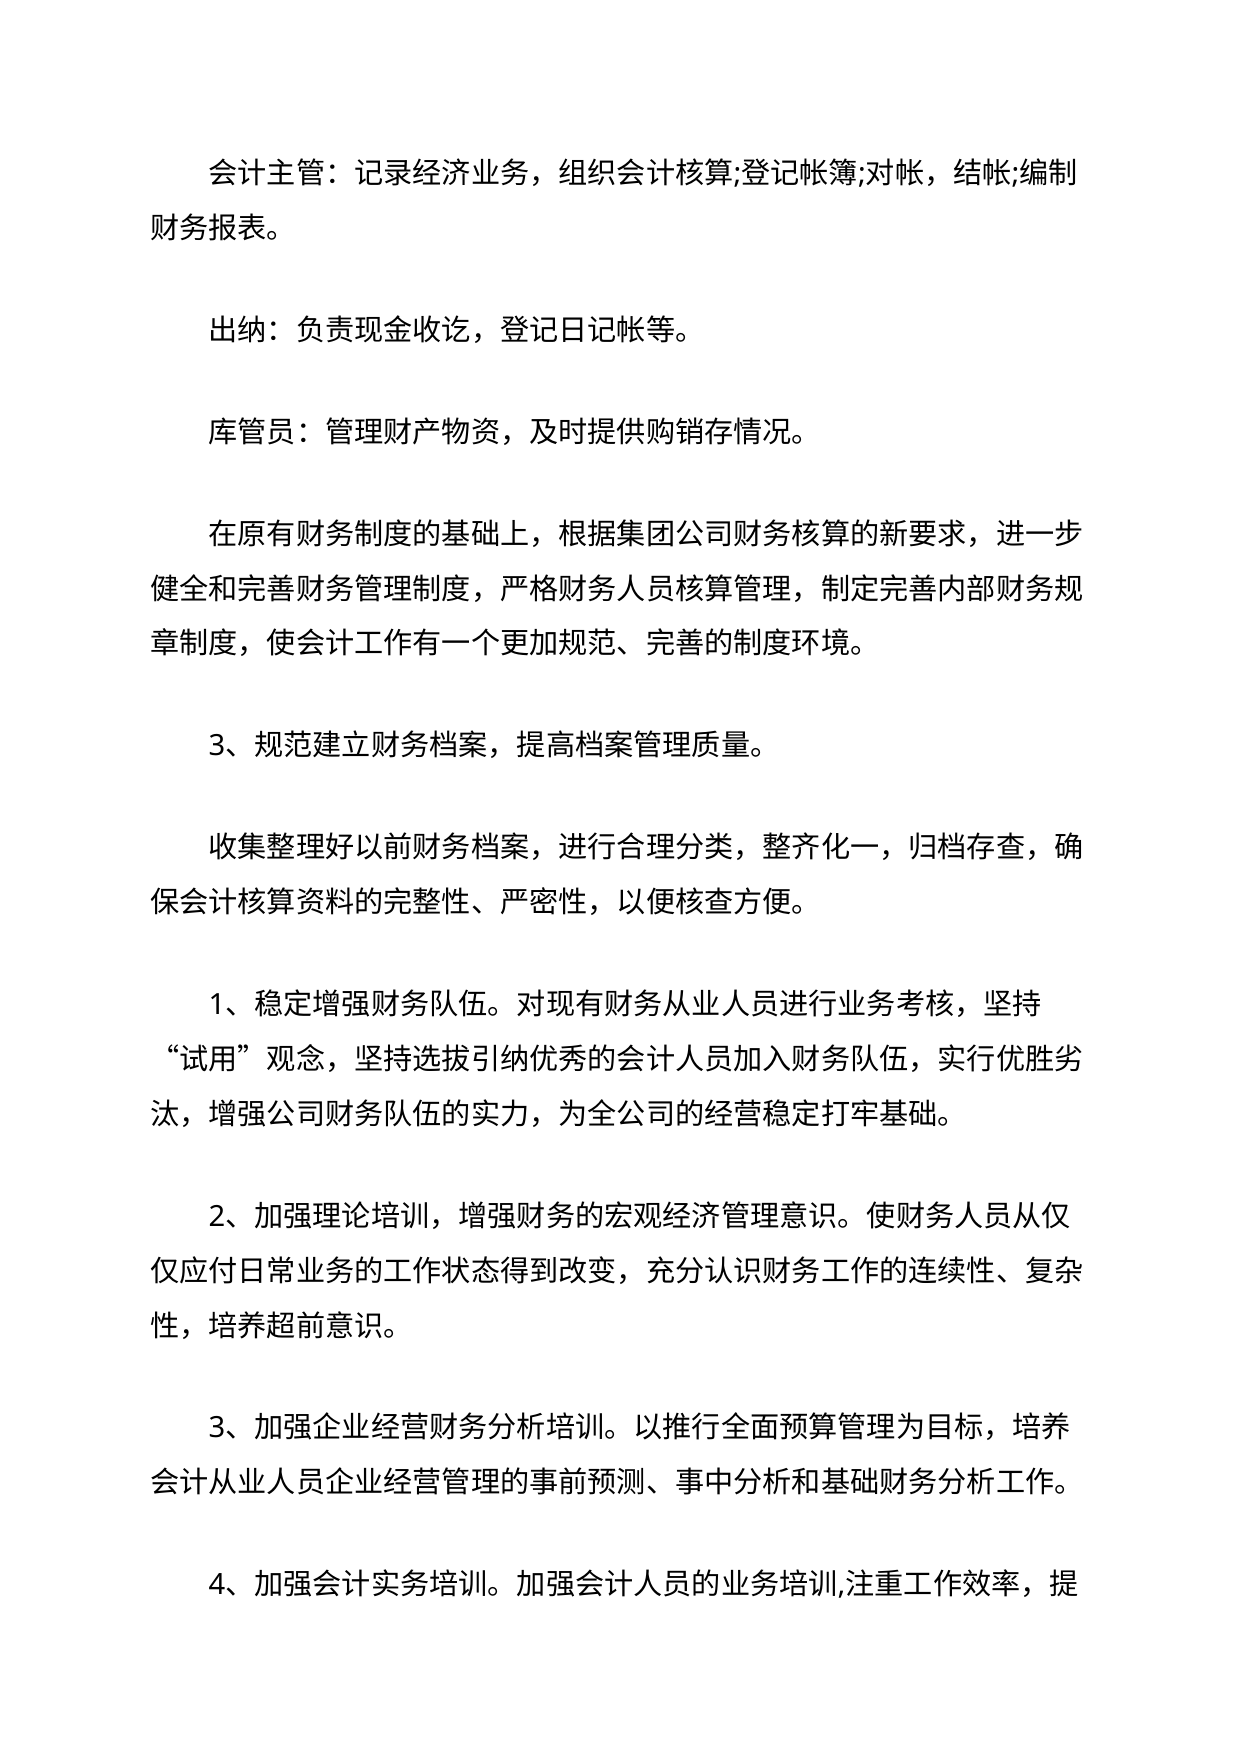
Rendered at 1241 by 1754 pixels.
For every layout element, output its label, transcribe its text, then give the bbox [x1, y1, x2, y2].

text 3、加强企业经营财务分析培训。以推行全面预算管理为目标，培养会计从业人员企业经营管理的事前预测、事中分析和基础财务分析工作。 [150, 1404, 1090, 1501]
text 收集整理好以前财务档案，进行合理分类，整齐化一，归档存查，确保会计核算资料的完整性、严密性，以便核查方便。 [150, 824, 1090, 921]
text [150, 1561, 1090, 1603]
text 库管员：管理财产物资，及时提供购销存情况。 [150, 408, 1090, 451]
text 出纳：负责现金收讫，登记日记帐等。 [150, 307, 1090, 349]
text 在原有财务制度的基础上，根据集团公司财务核算的新要求，进一步健全和完善财务管理制度，严格财务人员核算管理，制定完善内部财务规章制度，使会计工作有一个更加规范、完善的制度环境。 [150, 510, 1090, 662]
text 1、稳定增强财务队伍。对现有财务从业人员进行业务考核，坚持“试用”观念，坚持选拔引纳优秀的会计人员加入财务队伍，实行优胜劣汰，增强公司财务队伍的实力，为全公司的经营稳定打牢基础。 [150, 981, 1090, 1133]
text 3、规范建立财务档案，提高档案管理质量。 [150, 722, 1090, 764]
text 2、加强理论培训，增强财务的宏观经济管理意识。使财务人员从仅仅应付日常业务的工作状态得到改变，充分认识财务工作的连续性、复杂性，培养超前意识。 [150, 1192, 1090, 1344]
text 会计主管：记录经济业务，组织会计核算;登记帐簿;对帐，结帐;编制财务报表。 [150, 150, 1090, 247]
